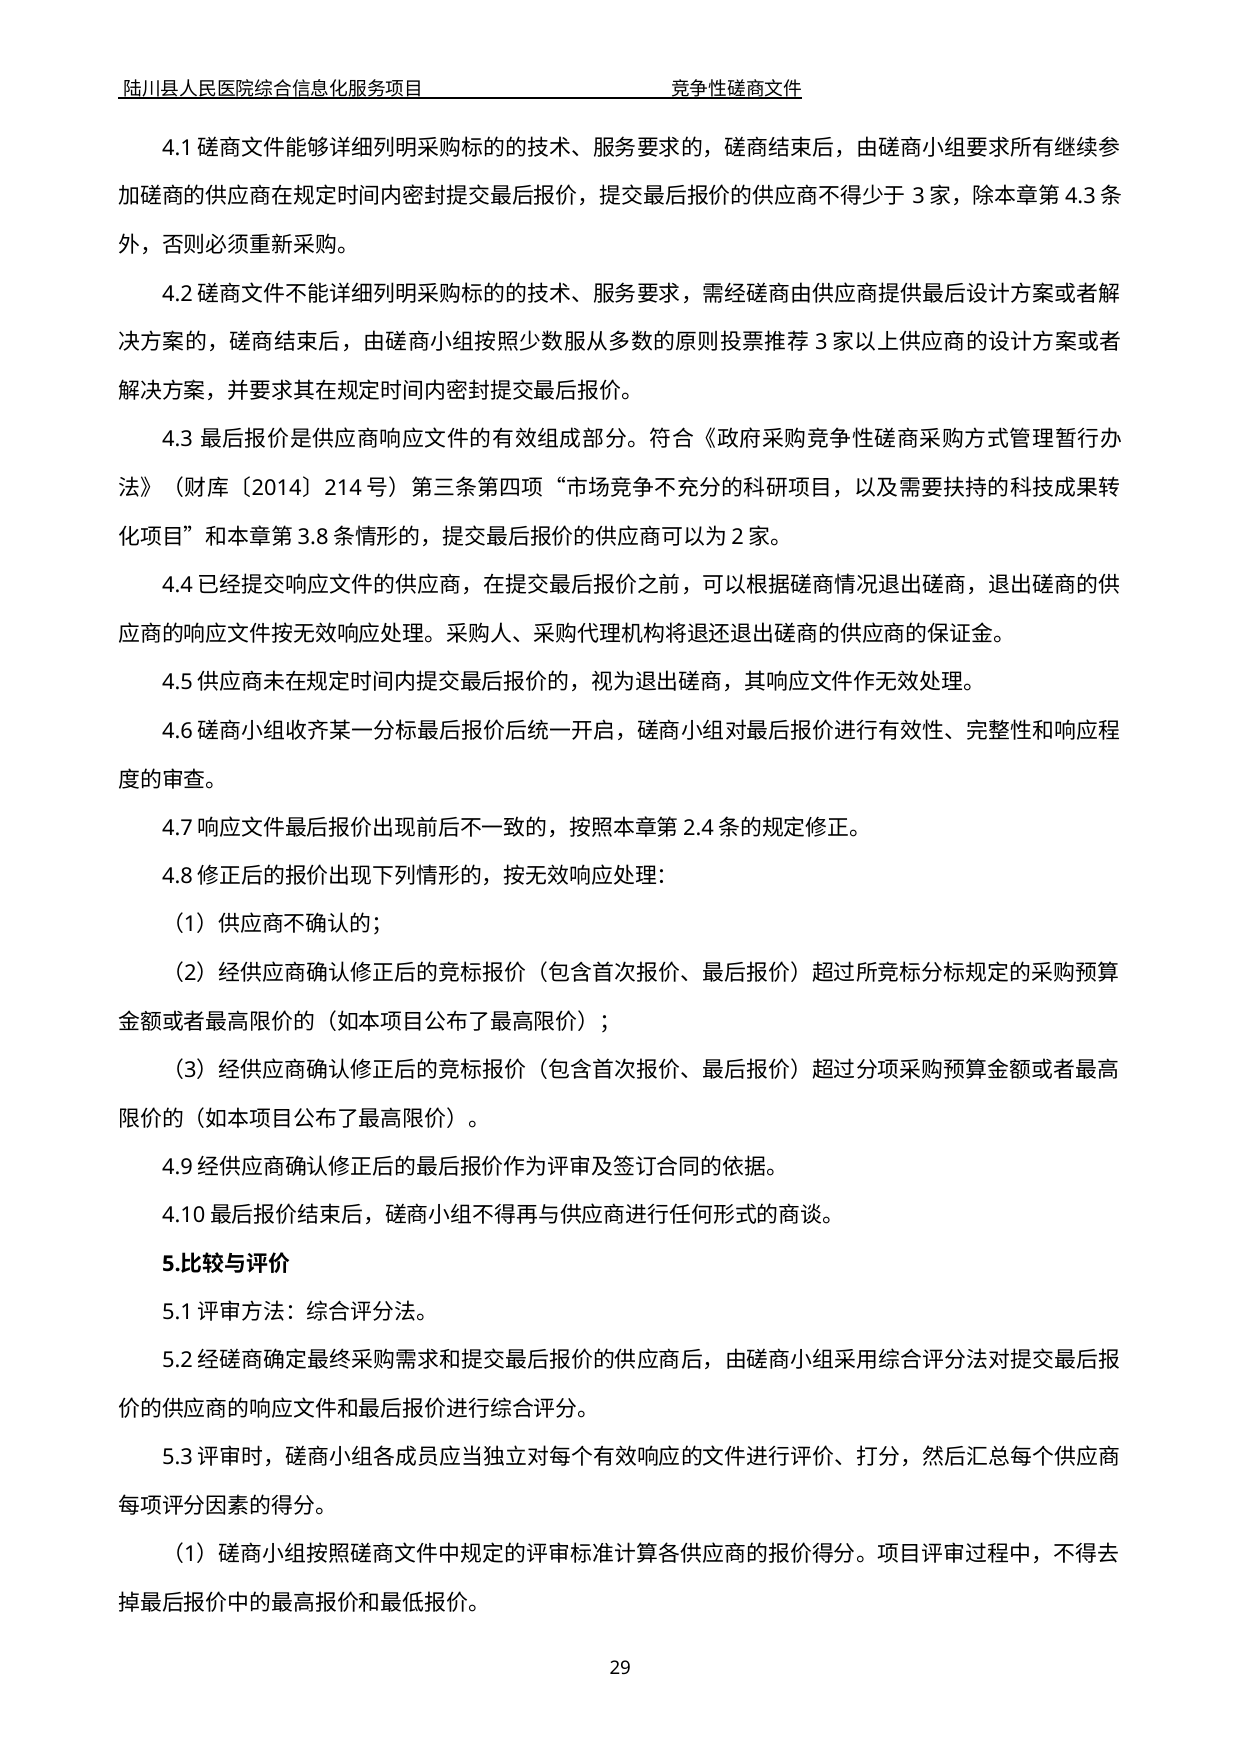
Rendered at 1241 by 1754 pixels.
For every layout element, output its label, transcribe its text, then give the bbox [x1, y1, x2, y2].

text 4.6磋商小组收齐某一分标最后报价后统一开启，磋商小组对最后报价进行有效性、完整性和响应程度的审查。 [118, 712, 1122, 794]
text 4.8修正后的报价出现下列情形的，按无效响应处理： [118, 858, 1122, 890]
text 5.2经磋商确定最终采购需求和提交最后报价的供应商后，由磋商小组采用综合评分法对提交最后报价的供应商的响应文件和最后报价进行综合评分。 [118, 1342, 1122, 1423]
text （1）磋商小组按照磋商文件中规定的评审标准计算各供应商的报价得分。项目评审过程中，不得去掉最后报价中的最高报价和最低报价。 [118, 1536, 1122, 1617]
text 4.10最后报价结束后，磋商小组不得再与供应商进行任何形式的商谈。 [118, 1197, 1122, 1229]
text 4.2磋商文件不能详细列明采购标的的技术、服务要求，需经磋商由供应商提供最后设计方案或者解决方案的，磋商结束后，由磋商小组按照少数服从多数的原则投票推荐3家以上供应商的设计方案或者解决方案，并要求其在规定时间内密封提交最后报价。 [118, 275, 1122, 405]
text （3）经供应商确认修正后的竞标报价（包含首次报价、最后报价）超过分项采购预算金额或者最高限价的（如本项目公布了最高限价）。 [118, 1052, 1122, 1133]
text （1）供应商不确认的； [118, 906, 1122, 939]
text 5.3评审时，磋商小组各成员应当独立对每个有效响应的文件进行评价、打分，然后汇总每个供应商每项评分因素的得分。 [118, 1439, 1122, 1520]
text 4.4已经提交响应文件的供应商，在提交最后报价之前，可以根据磋商情况退出磋商，退出磋商的供应商的响应文件按无效响应处理。采购人、采购代理机构将退还退出磋商的供应商的保证金。 [118, 567, 1122, 648]
text 5.比较与评价 [118, 1245, 1122, 1278]
text 4.1磋商文件能够详细列明采购标的的技术、服务要求的，磋商结束后，由磋商小组要求所有继续参加磋商的供应商在规定时间内密封提交最后报价，提交最后报价的供应商不得少于3家，除本章第4.3条外，否则必须重新采购。 [118, 129, 1122, 259]
text 4.7响应文件最后报价出现前后不一致的，按照本章第2.4条的规定修正。 [118, 809, 1122, 842]
text 5.1评审方法：综合评分法。 [118, 1294, 1122, 1326]
text 4.5供应商未在规定时间内提交最后报价的，视为退出磋商，其响应文件作无效处理。 [118, 664, 1122, 697]
text 4.3 最后报价是供应商响应文件的有效组成部分。符合《政府采购竞争性磋商采购方式管理暂行办法》（财库〔2014〕214号）第三条第四项“市场竞争不充分的科研项目，以及需要扶持的科技成果转化项目”和本章第3.8条情形的，提交最后报价的供应商可以为2家。 [118, 421, 1122, 551]
text （2）经供应商确认修正后的竞标报价（包含首次报价、最后报价）超过所竞标分标规定的采购预算金额或者最高限价的（如本项目公布了最高限价）； [118, 954, 1122, 1036]
text 4.9经供应商确认修正后的最后报价作为评审及签订合同的依据。 [118, 1149, 1122, 1181]
